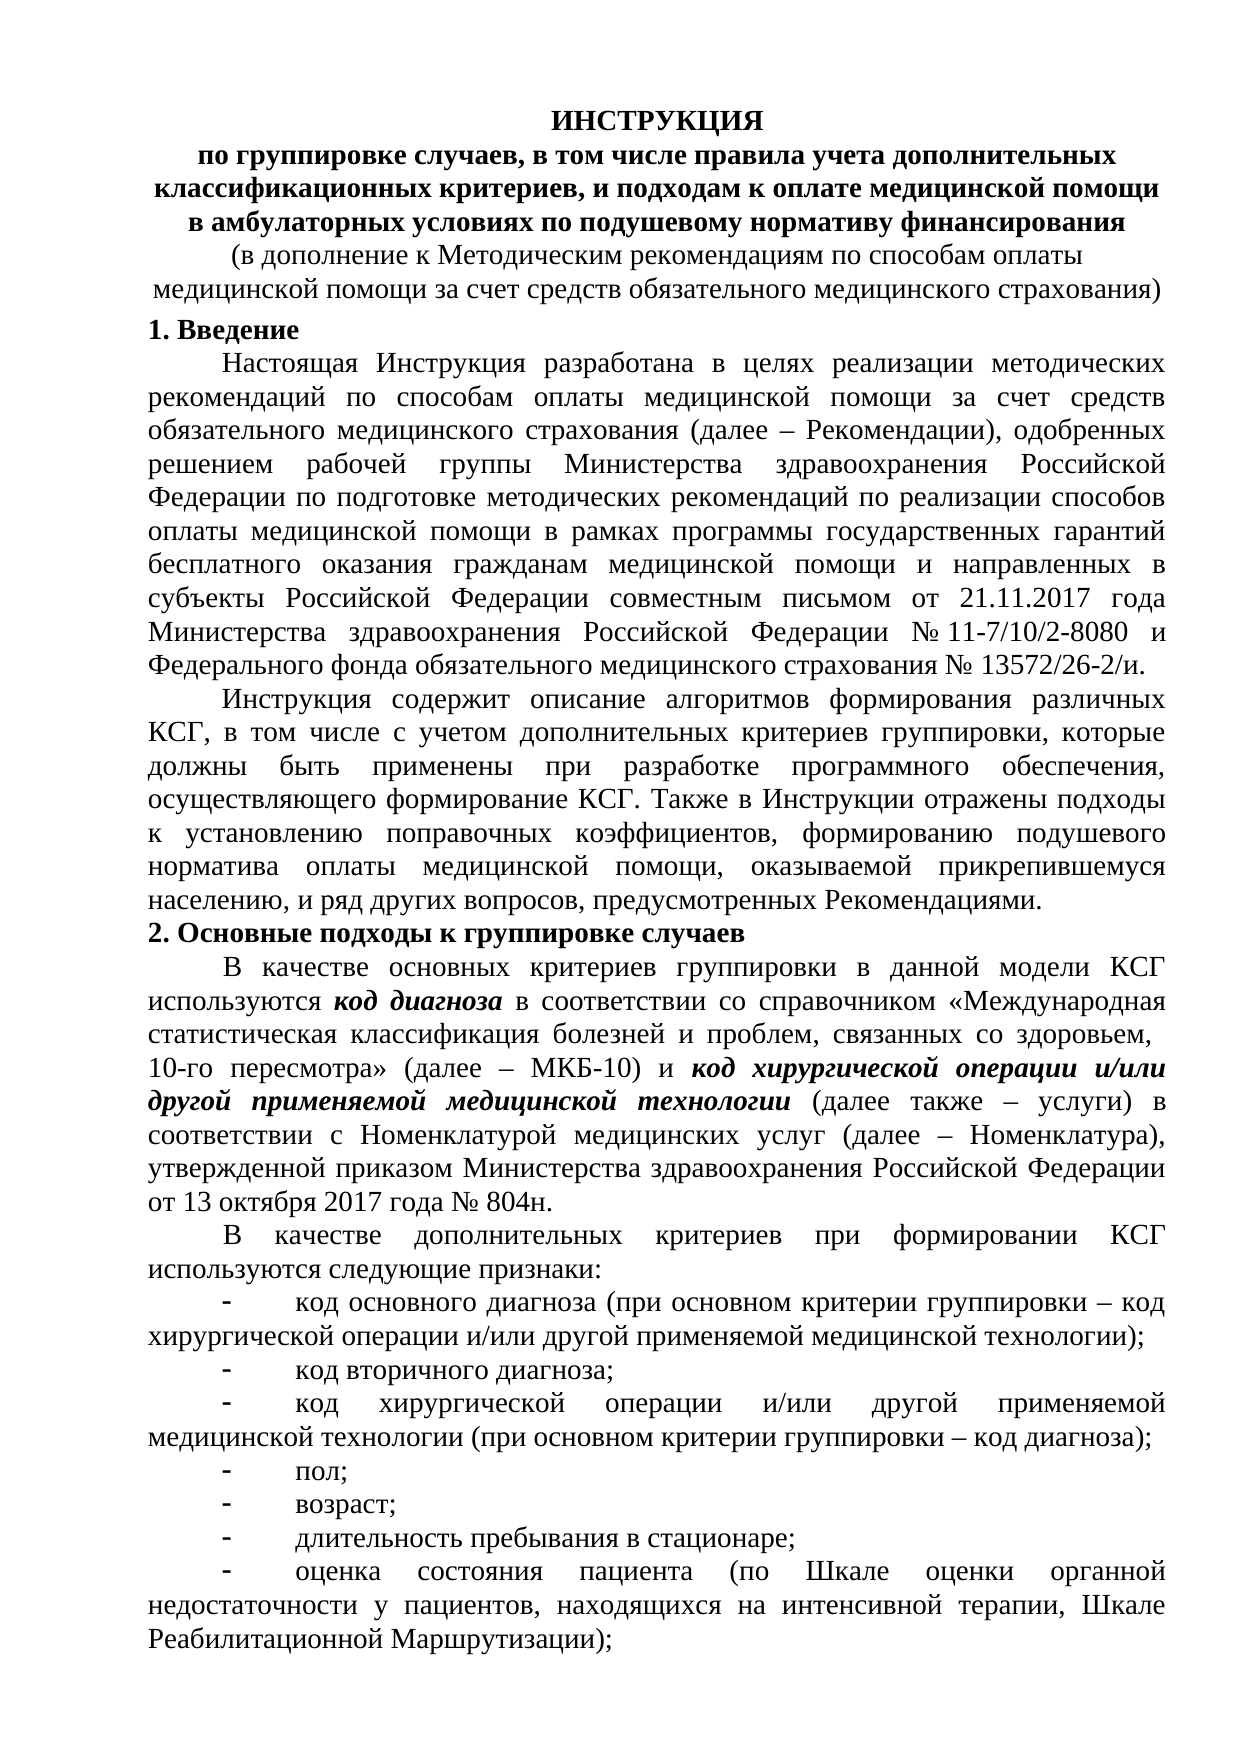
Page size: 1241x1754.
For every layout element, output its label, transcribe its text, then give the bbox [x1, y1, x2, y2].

text Инструкция [148, 103, 1166, 137]
list длительность пребывания в стационаре; [148, 1520, 1166, 1553]
text В качестве дополнительных критериев при формировании КСГ используются следующие признаки: [148, 1217, 1166, 1284]
subtitle 1. Введение [148, 312, 1166, 345]
list код основного диагноза (при основном критерии группировки – код хирургической операции и/или другой применяемой медицинской технологии); [148, 1284, 1166, 1352]
list код вторичного диагноза; [148, 1352, 1166, 1385]
subtitle 2. Основные подходы к группировке случаев [148, 916, 1166, 949]
text по группировке случаев, в том числе правила учета дополнительных классификационных критериев, и подходам к оплате медицинской помощи в амбулаторных условиях по подушевому нормативу финансирования [148, 137, 1166, 237]
list возраст; [148, 1486, 1166, 1520]
text (в дополнение к Методическим рекомендациям по способам оплаты медицинской помощи за счет средств обязательного медицинского страхования) [148, 237, 1166, 304]
list оценка состояния пациента (по Шкале оценки органной недостаточности у пациентов, находящихся на интенсивной терапии, Шкале Реабилитационной Маршрутизации); [148, 1553, 1166, 1654]
text В качестве основных критериев группировки в данной модели КСГ используются код диагноза в соответствии со справочником «Международная статистическая классификация болезней и проблем, связанных со здоровьем, 10-го пересмотра» (далее – МКБ-10) и код хирургической операции и/или другой применяемой медицинской технологии (далее также – услуги) в соответствии с Номенклатурой медицинских услуг (далее – Номенклатура), утвержденной приказом Министерства здравоохранения Российской Федерации от 13 октября 2017 года № 804н. [148, 949, 1166, 1217]
list пол; [148, 1453, 1166, 1486]
text Инструкция содержит описание алгоритмов формирования различных КСГ, в том числе с учетом дополнительных критериев группировки, которые должны быть применены при разработке программного обеспечения, осуществляющего формирование КСГ. Также в Инструкции отражены подходы к установлению поправочных коэффициентов, формированию подушевого норматива оплаты медицинской помощи, оказываемой прикрепившемуся населению, и ряд других вопросов, предусмотренных Рекомендациями. [148, 681, 1166, 916]
text Настоящая Инструкция разработана в целях реализации методических рекомендаций по способам оплаты медицинской помощи за счет средств обязательного медицинского страхования (далее – Рекомендации), одобренных решением рабочей группы Министерства здравоохранения Российской Федерации по подготовке методических рекомендаций по реализации способов оплаты медицинской помощи в рамках программы государственных гарантий бесплатного оказания гражданам медицинской помощи и направленных в субъекты Российской Федерации совместным письмом от 21.11.2017 года Министерства здравоохранения Российской Федерации № 11-7/10/2-8080 и Федерального фонда обязательного медицинского страхования № 13572/26-2/и. [148, 345, 1166, 681]
list код хирургической операции и/или другой применяемой медицинской технологии (при основном критерии группировки – код диагноза); [148, 1385, 1166, 1453]
